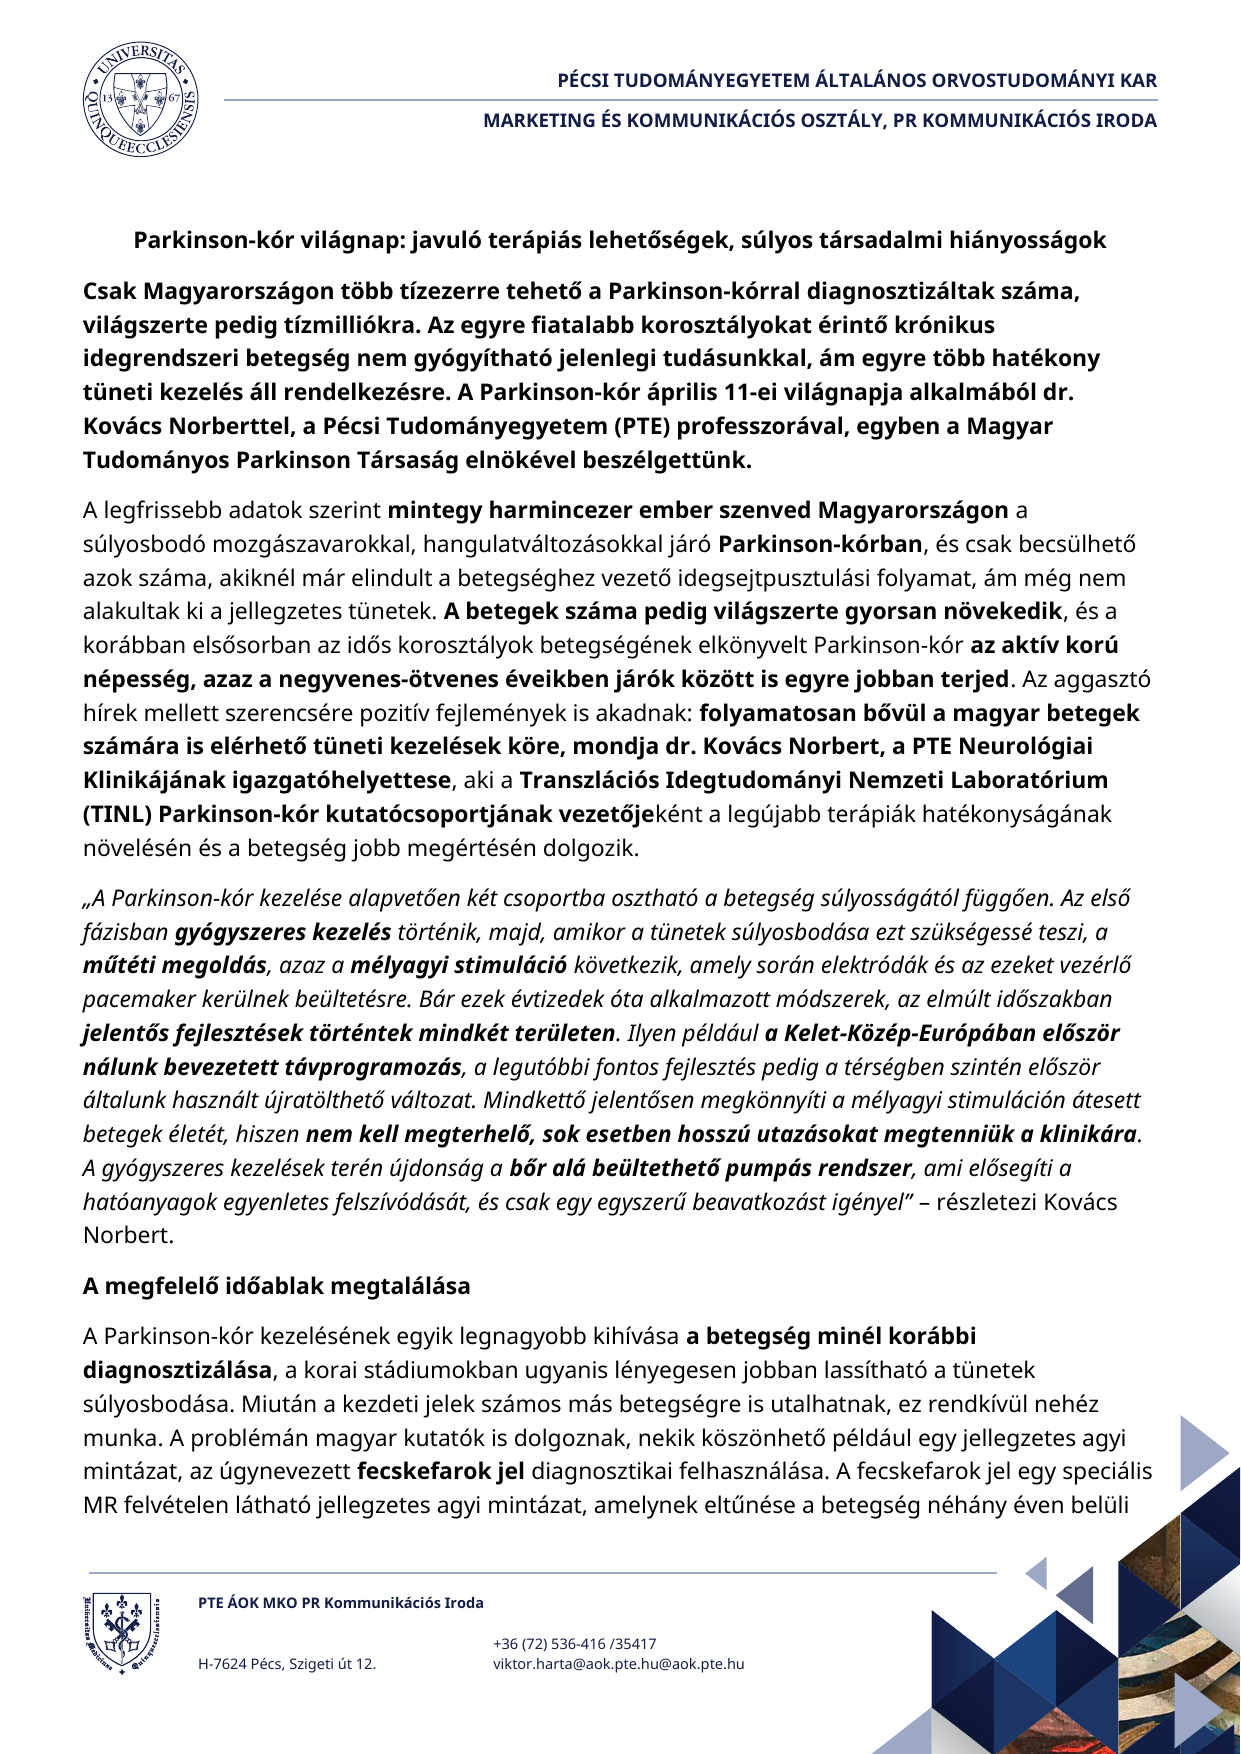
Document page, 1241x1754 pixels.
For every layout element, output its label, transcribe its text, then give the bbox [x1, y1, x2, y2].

text Csak Magyarországon több tízezerre tehető a Parkinson-kórral diagnosztizáltak száma, világszerte pedig tízmilliókra. Az egyre fiatalabb korosztályokat érintő krónikus idegrendszeri betegség nem gyógyítható jelenlegi tudásunkkal, ám egyre több hatékony tüneti kezelés áll rendelkezésre. A Parkinson-kór április 11-ei világnapja alkalmából dr. Kovács Norberttel, a Pécsi Tudományegyetem (PTE) professzorával, egyben a Magyar Tudományos Parkinson Társaság elnökével beszélgettünk. [83, 275, 1157, 475]
text A megfelelő időablak megtalálása [83, 1270, 1157, 1301]
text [83, 1320, 1157, 1520]
text Parkinson-kór világnap: javuló terápiás lehetőségek, súlyos társadalmi hiányosságok [83, 224, 1157, 256]
text „A Parkinson-kór kezelése alapvetően két csoportba osztható a betegség súlyosságától függően. Az első fázisban gyógyszeres kezelés történik, majd, amikor a tünetek súlyosbodása ezt szükségessé teszi, a műtéti megoldás, azaz a mélyagyi stimuláció következik, amely során elektródák és az ezeket vezérlő pacemaker kerülnek beültetésre. Bár ezek évtizedek óta alkalmazott módszerek, az elmúlt időszakban jelentős fejlesztések történtek mindkét területen. Ilyen például a Kelet-Közép-Európában először nálunk bevezetett távprogramozás, a legutóbbi fontos fejlesztés pedig a térségben szintén először általunk használt újratölthető változat. Mindkettő jelentősen megkönnyíti a mélyagyi stimuláción átesett betegek életét, hiszen nem kell megterhelő, sok esetben hosszú utazásokat megtenniük a klinikára. A gyógyszeres kezelések terén újdonság a bőr alá beültethető pumpás rendszer, ami elősegíti a hatóanyagok egyenletes felszívódását, és csak egy egyszerű beavatkozást igényel” – részletezi Kovács Norbert. [83, 882, 1157, 1251]
text A legfrissebb adatok szerint mintegy harmincezer ember szenved Magyarországon a súlyosbodó mozgászavarokkal, hangulatváltozásokkal járó Parkinson-kórban, és csak becsülhető azok száma, akiknél már elindult a betegséghez vezető idegsejtpusztulási folyamat, ám még nem alakultak ki a jellegzetes tünetek. A betegek száma pedig világszerte gyorsan növekedik, és a korábban elsősorban az idős korosztályok betegségének elkönyvelt Parkinson-kór az aktív korú népesség, azaz a negyvenes-ötvenes éveikben járók között is egyre jobban terjed. Az aggasztó hírek mellett szerencsére pozitív fejlemények is akadnak: folyamatosan bővül a magyar betegek számára is elérhető tüneti kezelések köre, mondja dr. Kovács Norbert, a PTE Neurológiai Klinikájának igazgatóhelyettese, aki a Transzlációs Idegtudományi Nemzeti Laboratórium (TINL) Parkinson-kór kutatócsoportjának vezetőjeként a legújabb terápiák hatékonyságának növelésén és a betegség jobb megértésén dolgozik. [83, 494, 1157, 863]
